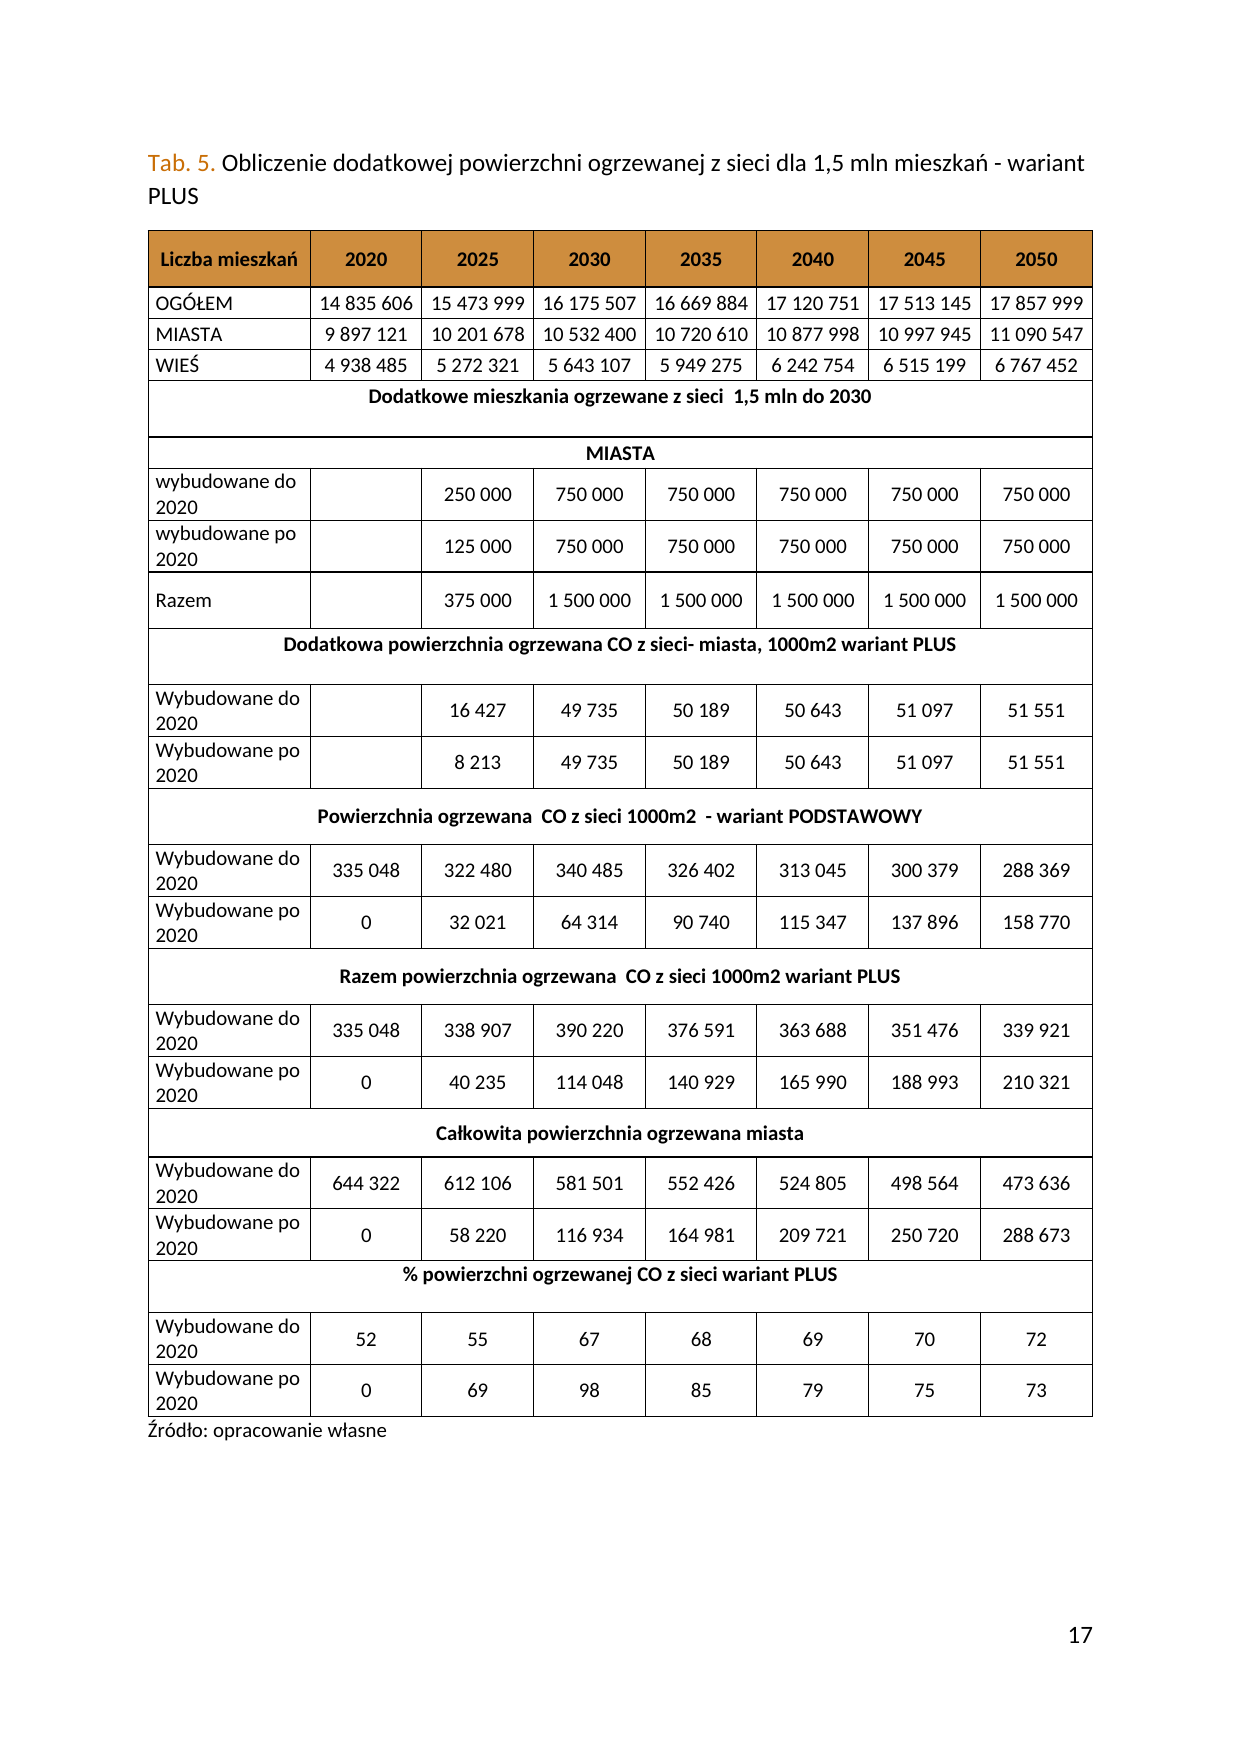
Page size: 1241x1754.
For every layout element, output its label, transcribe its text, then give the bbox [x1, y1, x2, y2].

table_cell 158 770 [981, 897, 1092, 948]
table_cell 16 669 884 [646, 288, 756, 318]
table_cell 32 021 [422, 897, 533, 948]
table_cell 1 500 000 [646, 573, 756, 628]
table_cell 750 000 [757, 469, 868, 519]
table_cell 40 235 [422, 1057, 533, 1108]
table_cell 1 500 000 [981, 573, 1092, 628]
table_cell 750 000 [981, 521, 1092, 571]
table_cell 50 643 [757, 737, 868, 788]
table_cell 322 480 [422, 845, 533, 896]
table_cell 1 500 000 [534, 573, 645, 628]
table_cell wybudowane po 2020 [149, 521, 310, 571]
table_cell 363 688 [757, 1005, 868, 1056]
table_cell 250 000 [422, 469, 533, 519]
table_cell 644 322 [311, 1158, 421, 1208]
text Źródło: opracowanie własne [148, 1417, 1093, 1442]
table_cell 79 [757, 1365, 868, 1416]
table_cell Wybudowane do 2020 [149, 845, 310, 896]
table_cell 68 [646, 1313, 756, 1364]
table_cell 85 [646, 1365, 756, 1416]
table_cell 750 000 [534, 521, 645, 571]
table_cell Razem powierzchnia ogrzewana CO z sieci 1000m2 wariant PLUS [149, 949, 1092, 1004]
table_cell Wybudowane po 2020 [149, 1209, 310, 1260]
table_cell 49 735 [534, 737, 645, 788]
table_cell 6 242 754 [757, 350, 868, 380]
table_cell 70 [869, 1313, 980, 1364]
table_cell 10 877 998 [757, 319, 868, 349]
table_cell 335 048 [311, 1005, 421, 1056]
table_cell 313 045 [757, 845, 868, 896]
table_cell 5 272 321 [422, 350, 533, 380]
table_cell 16 175 507 [534, 288, 645, 318]
table_cell 750 000 [869, 469, 980, 519]
table_cell 210 321 [981, 1057, 1092, 1108]
table_cell 9 897 121 [311, 319, 421, 349]
table_cell 5 949 275 [646, 350, 756, 380]
table_cell [311, 469, 421, 519]
table_cell 67 [534, 1313, 645, 1364]
table_cell 750 000 [757, 521, 868, 571]
table_cell 288 369 [981, 845, 1092, 896]
table_cell Wybudowane do 2020 [149, 1313, 310, 1364]
table_cell 288 673 [981, 1209, 1092, 1260]
table_cell MIASTA [149, 438, 1092, 468]
table_cell 50 643 [757, 685, 868, 736]
table_cell [311, 573, 421, 628]
table_cell 137 896 [869, 897, 980, 948]
table_cell Całkowita powierzchnia ogrzewana miasta [149, 1109, 1092, 1156]
table_header Liczba mieszkań [149, 231, 310, 286]
table_cell 750 000 [646, 521, 756, 571]
table_cell 50 189 [646, 737, 756, 788]
table_header 2040 [757, 231, 868, 286]
table_cell 10 201 678 [422, 319, 533, 349]
table_cell 90 740 [646, 897, 756, 948]
table_cell 115 347 [757, 897, 868, 948]
table_cell 69 [757, 1313, 868, 1364]
table_cell 326 402 [646, 845, 756, 896]
table_cell 0 [311, 1057, 421, 1108]
table_cell [311, 685, 421, 736]
table_cell Wybudowane po 2020 [149, 737, 310, 788]
table_cell 0 [311, 1365, 421, 1416]
table_cell 51 551 [981, 737, 1092, 788]
table_cell [311, 521, 421, 571]
table_header 2035 [646, 231, 756, 286]
table_cell 10 997 945 [869, 319, 980, 349]
table_cell 72 [981, 1313, 1092, 1364]
table_cell 750 000 [534, 469, 645, 519]
table_cell 51 551 [981, 685, 1092, 736]
table_cell Powierzchnia ogrzewana CO z sieci 1000m2 - wariant PODSTAWOWY [149, 789, 1092, 844]
table_cell 0 [311, 897, 421, 948]
table_cell 50 189 [646, 685, 756, 736]
table_header 2030 [534, 231, 645, 286]
table_cell 125 000 [422, 521, 533, 571]
table_cell 8 213 [422, 737, 533, 788]
table_cell Dodatkowa powierzchnia ogrzewana CO z sieci- miasta, 1000m2 wariant PLUS [149, 629, 1092, 684]
table_cell 750 000 [646, 469, 756, 519]
table_cell 116 934 [534, 1209, 645, 1260]
table_cell 750 000 [869, 521, 980, 571]
table_cell 376 591 [646, 1005, 756, 1056]
table_cell 52 [311, 1313, 421, 1364]
table_header 2045 [869, 231, 980, 286]
table_cell 0 [311, 1209, 421, 1260]
table_header 2050 [981, 231, 1092, 286]
table_cell 524 805 [757, 1158, 868, 1208]
table_cell Razem [149, 573, 310, 628]
table_cell 612 106 [422, 1158, 533, 1208]
table_cell 498 564 [869, 1158, 980, 1208]
table_cell 4 938 485 [311, 350, 421, 380]
table_header 2025 [422, 231, 533, 286]
table_cell 351 476 [869, 1005, 980, 1056]
table_cell 6 767 452 [981, 350, 1092, 380]
table_cell Wybudowane po 2020 [149, 897, 310, 948]
table_cell 14 835 606 [311, 288, 421, 318]
table_cell Wybudowane do 2020 [149, 1158, 310, 1208]
table_cell 164 981 [646, 1209, 756, 1260]
table_cell 552 426 [646, 1158, 756, 1208]
table_cell 390 220 [534, 1005, 645, 1056]
table_cell WIEŚ [149, 350, 310, 380]
table_cell 17 120 751 [757, 288, 868, 318]
table_cell MIASTA [149, 319, 310, 349]
table_cell 250 720 [869, 1209, 980, 1260]
table_cell 188 993 [869, 1057, 980, 1108]
table_cell 51 097 [869, 737, 980, 788]
table_header 2020 [311, 231, 421, 286]
table_cell 73 [981, 1365, 1092, 1416]
table_cell 338 907 [422, 1005, 533, 1056]
table_cell 165 990 [757, 1057, 868, 1108]
table_cell % powierzchni ogrzewanej CO z sieci wariant PLUS [149, 1261, 1092, 1312]
table_cell 75 [869, 1365, 980, 1416]
table_cell 49 735 [534, 685, 645, 736]
table_cell 339 921 [981, 1005, 1092, 1056]
table_cell 750 000 [981, 469, 1092, 519]
table_cell wybudowane do 2020 [149, 469, 310, 519]
table_cell 55 [422, 1313, 533, 1364]
table_cell 335 048 [311, 845, 421, 896]
table_cell 17 857 999 [981, 288, 1092, 318]
table_cell 1 500 000 [869, 573, 980, 628]
table_cell 5 643 107 [534, 350, 645, 380]
table_cell 209 721 [757, 1209, 868, 1260]
table_cell 11 090 547 [981, 319, 1092, 349]
table_cell 69 [422, 1365, 533, 1416]
table_cell 114 048 [534, 1057, 645, 1108]
table_cell 64 314 [534, 897, 645, 948]
table_cell Dodatkowe mieszkania ogrzewane z sieci 1,5 mln do 2030 [149, 381, 1092, 436]
table_cell 473 636 [981, 1158, 1092, 1208]
text Tab. 5. Obliczenie dodatkowej powierzchni ogrzewanej z sieci dla 1,5 mln mieszkań - wariant PLUS [148, 148, 1093, 211]
table_cell 340 485 [534, 845, 645, 896]
table_cell 51 097 [869, 685, 980, 736]
table_cell 16 427 [422, 685, 533, 736]
table_cell 6 515 199 [869, 350, 980, 380]
table_cell Wybudowane po 2020 [149, 1057, 310, 1108]
table_cell 10 532 400 [534, 319, 645, 349]
table_cell 300 379 [869, 845, 980, 896]
table_cell Wybudowane do 2020 [149, 685, 310, 736]
table_cell 17 513 145 [869, 288, 980, 318]
table_cell 140 929 [646, 1057, 756, 1108]
table_cell 10 720 610 [646, 319, 756, 349]
table_cell [311, 737, 421, 788]
table_cell OGÓŁEM [149, 288, 310, 318]
table_cell 98 [534, 1365, 645, 1416]
table_cell 15 473 999 [422, 288, 533, 318]
table_cell Wybudowane do 2020 [149, 1005, 310, 1056]
table_cell 581 501 [534, 1158, 645, 1208]
table_cell 1 500 000 [757, 573, 868, 628]
table_cell Wybudowane po 2020 [149, 1365, 310, 1416]
table_cell 375 000 [422, 573, 533, 628]
table_cell 58 220 [422, 1209, 533, 1260]
